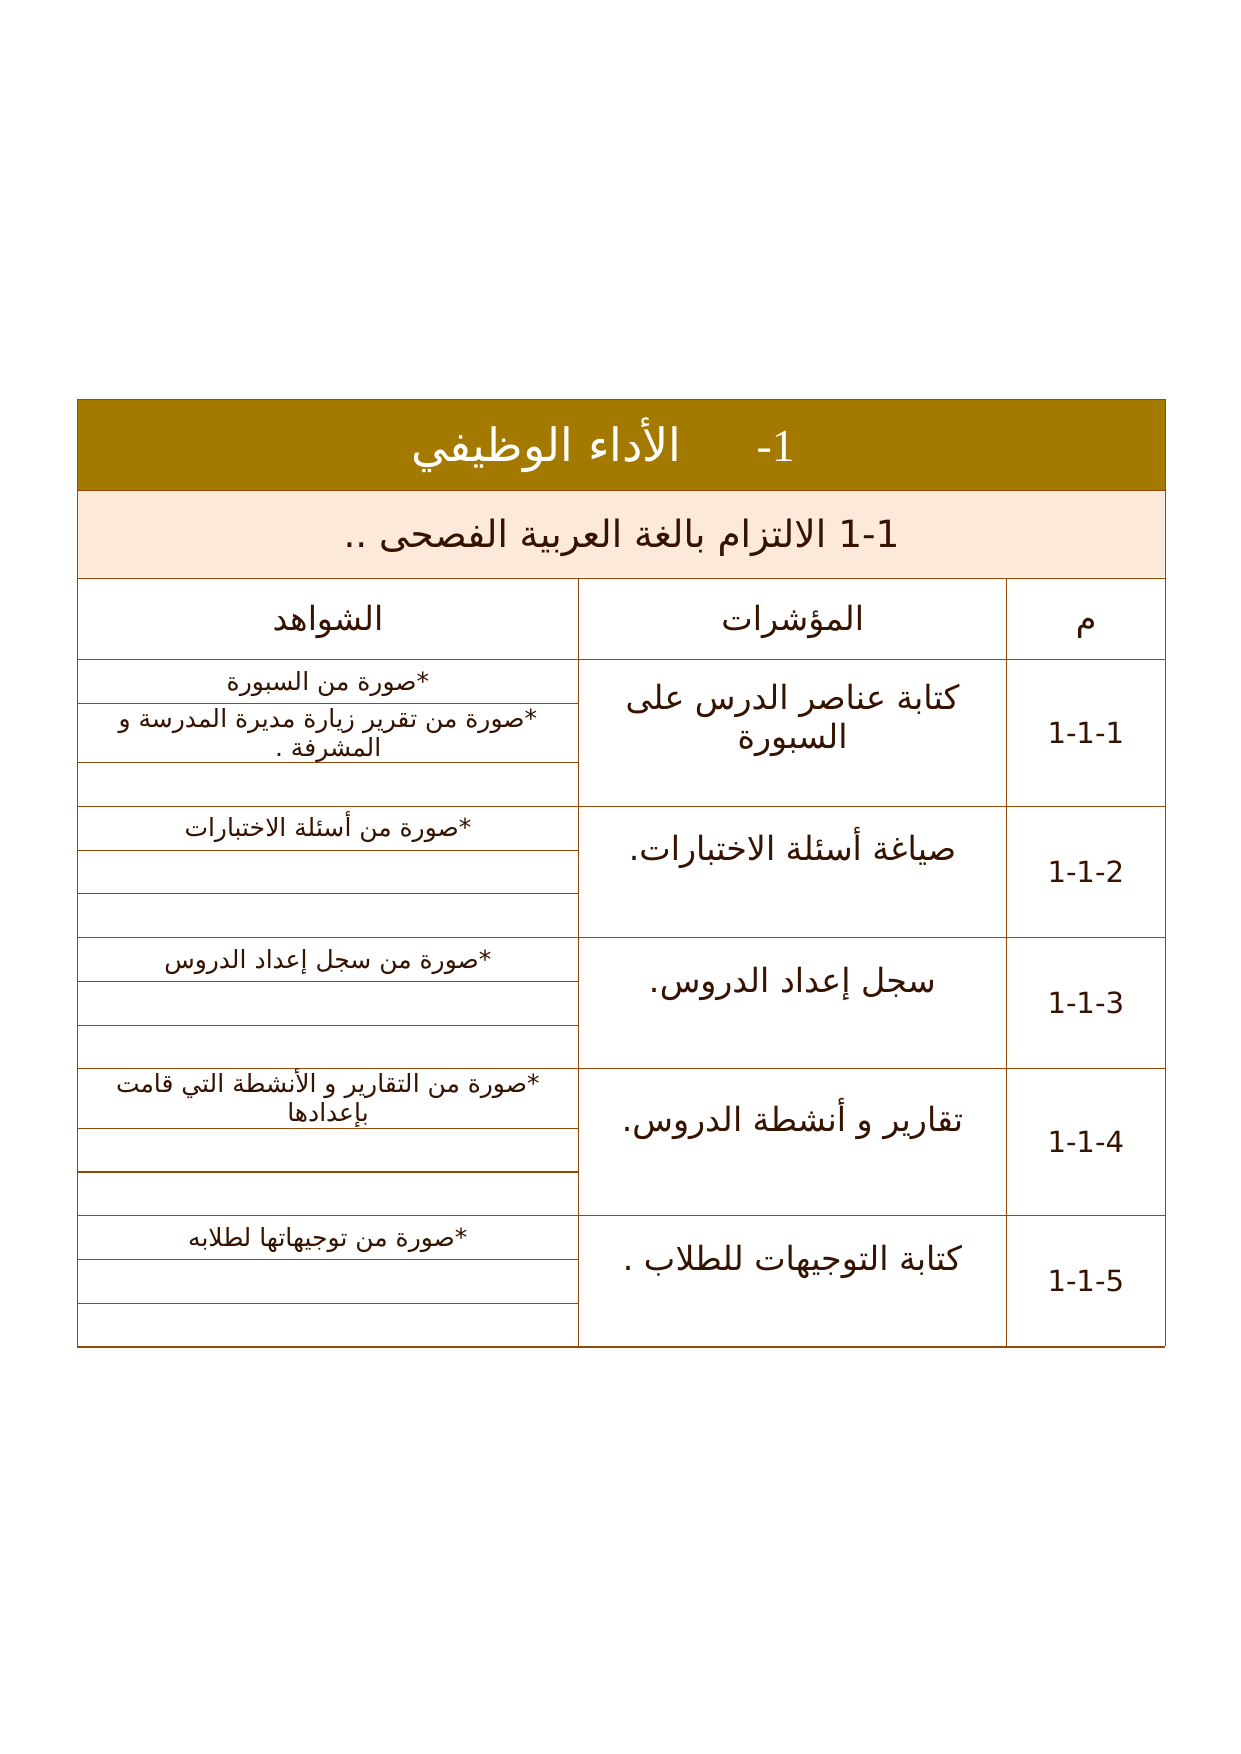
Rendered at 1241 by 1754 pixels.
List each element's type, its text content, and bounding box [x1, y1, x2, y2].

table_cell سجل إعداد الدروس. [579, 938, 1006, 1068]
table_cell [78, 1129, 578, 1171]
table_cell الشواهد [78, 579, 578, 659]
table_cell 1-1-1 [1007, 660, 1165, 806]
table_cell [78, 1173, 578, 1215]
table_cell كتابة التوجيهات للطلاب . [579, 1216, 1006, 1346]
table_cell [78, 982, 578, 1024]
table_cell 1-1-5 [1007, 1216, 1165, 1346]
table_cell 1-1 الالتزام بالغة العربية الفصحى .. [78, 491, 1165, 577]
table_cell صياغة أسئلة الاختبارات. [579, 807, 1006, 937]
table_cell [78, 763, 578, 806]
table_cell كتابة عناصر الدرس على السبورة [579, 660, 1006, 806]
table_cell *صورة من تقرير زيارة مديرة المدرسة و المشرفة . [78, 704, 578, 762]
table_cell 1-1-2 [1007, 807, 1165, 937]
table_cell *صورة من أسئلة الاختبارات [78, 807, 578, 849]
table_cell م [1007, 579, 1165, 659]
table_cell 1-1-3 [1007, 938, 1165, 1068]
table_cell [78, 1304, 578, 1346]
table_cell [78, 851, 578, 893]
table_cell *صورة من سجل إعداد الدروس [78, 938, 578, 981]
table_cell *صورة من السبورة [78, 660, 578, 703]
table_cell 1-1-4 [1007, 1069, 1165, 1215]
table_cell [78, 894, 578, 937]
table_cell *صورة من توجيهاتها لطلابه [78, 1216, 578, 1259]
table_cell *صورة من التقارير و الأنشطة التي قامت بإعدادها [78, 1069, 578, 1128]
table_header الأداء الوظيفي [78, 400, 1165, 490]
table_cell تقارير و أنشطة الدروس. [579, 1069, 1006, 1215]
table_cell المؤشرات [579, 579, 1006, 659]
table_cell [78, 1260, 578, 1303]
table_cell [78, 1026, 578, 1068]
